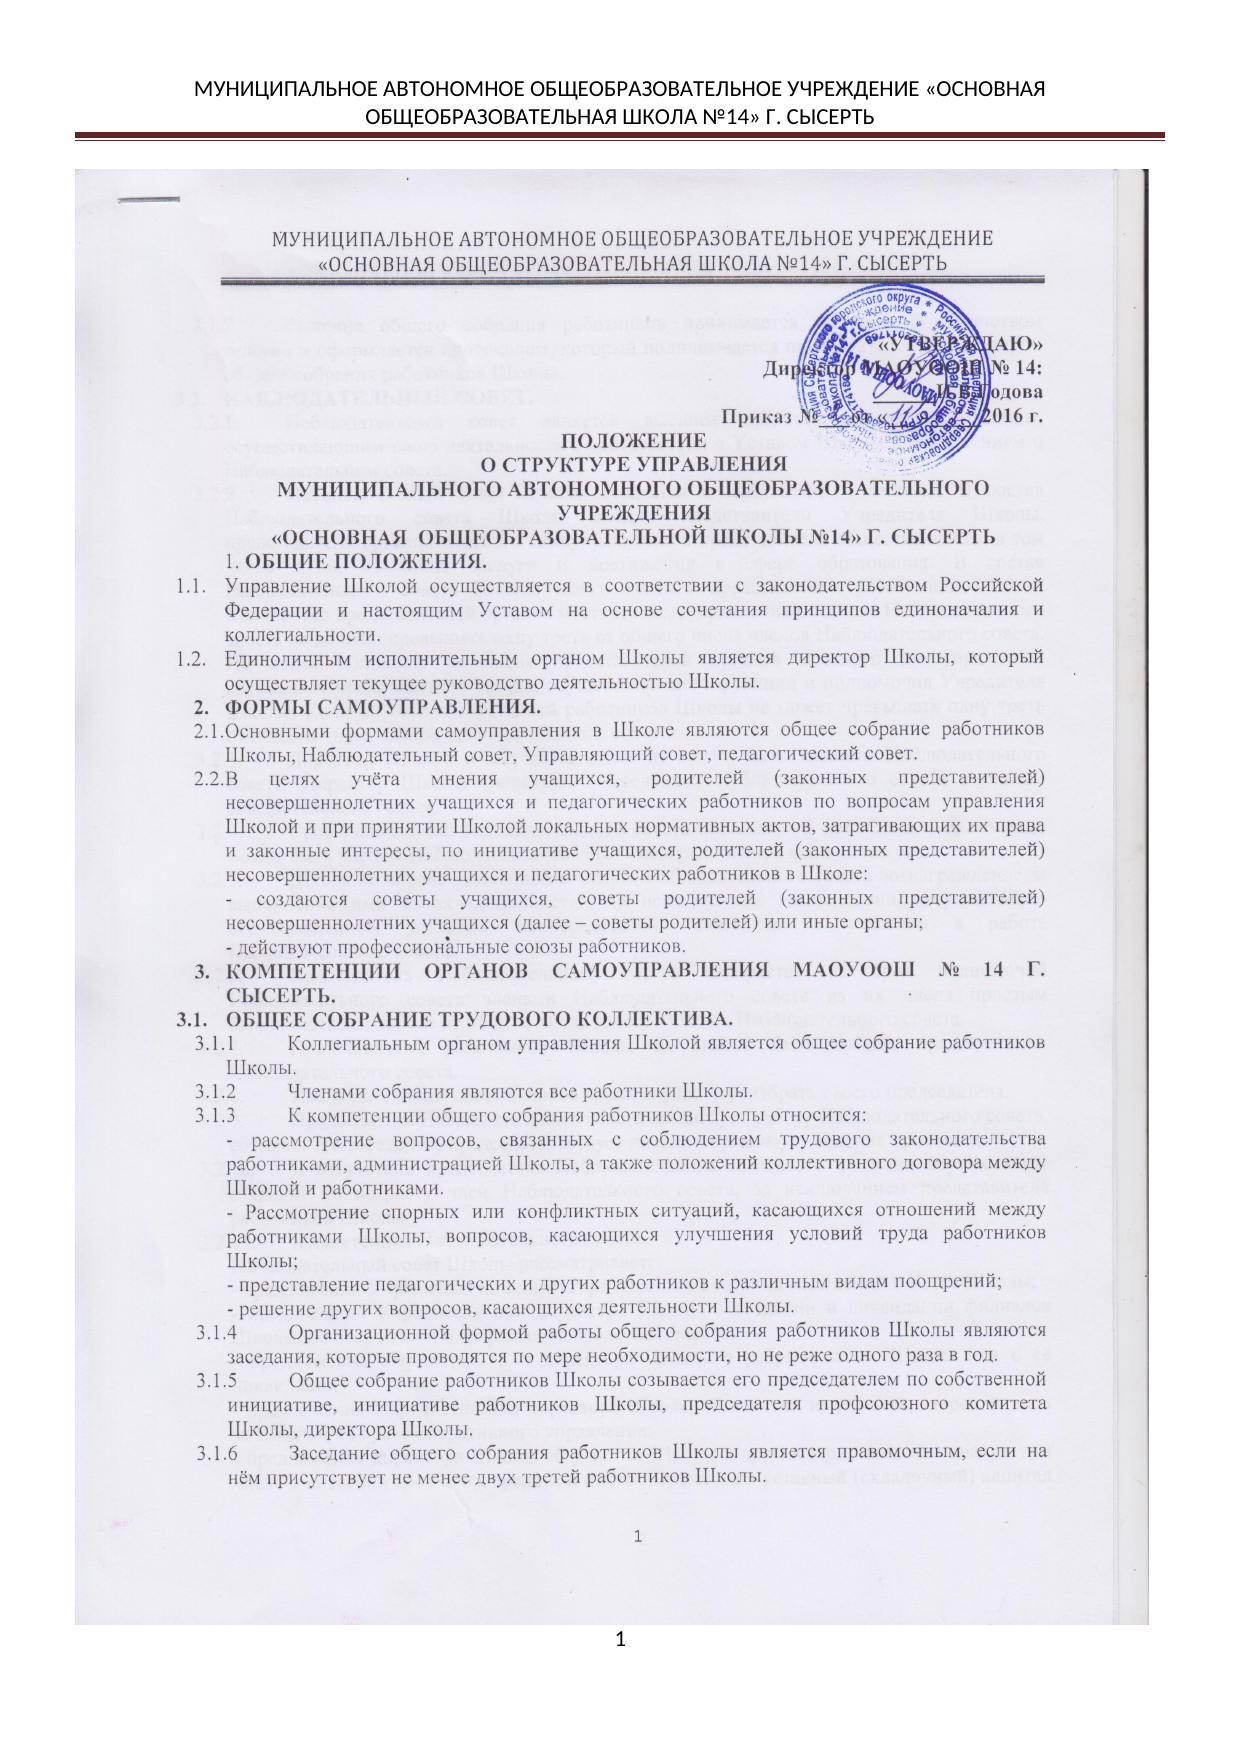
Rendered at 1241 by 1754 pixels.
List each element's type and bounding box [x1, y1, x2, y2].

picture [75, 169, 1149, 1625]
